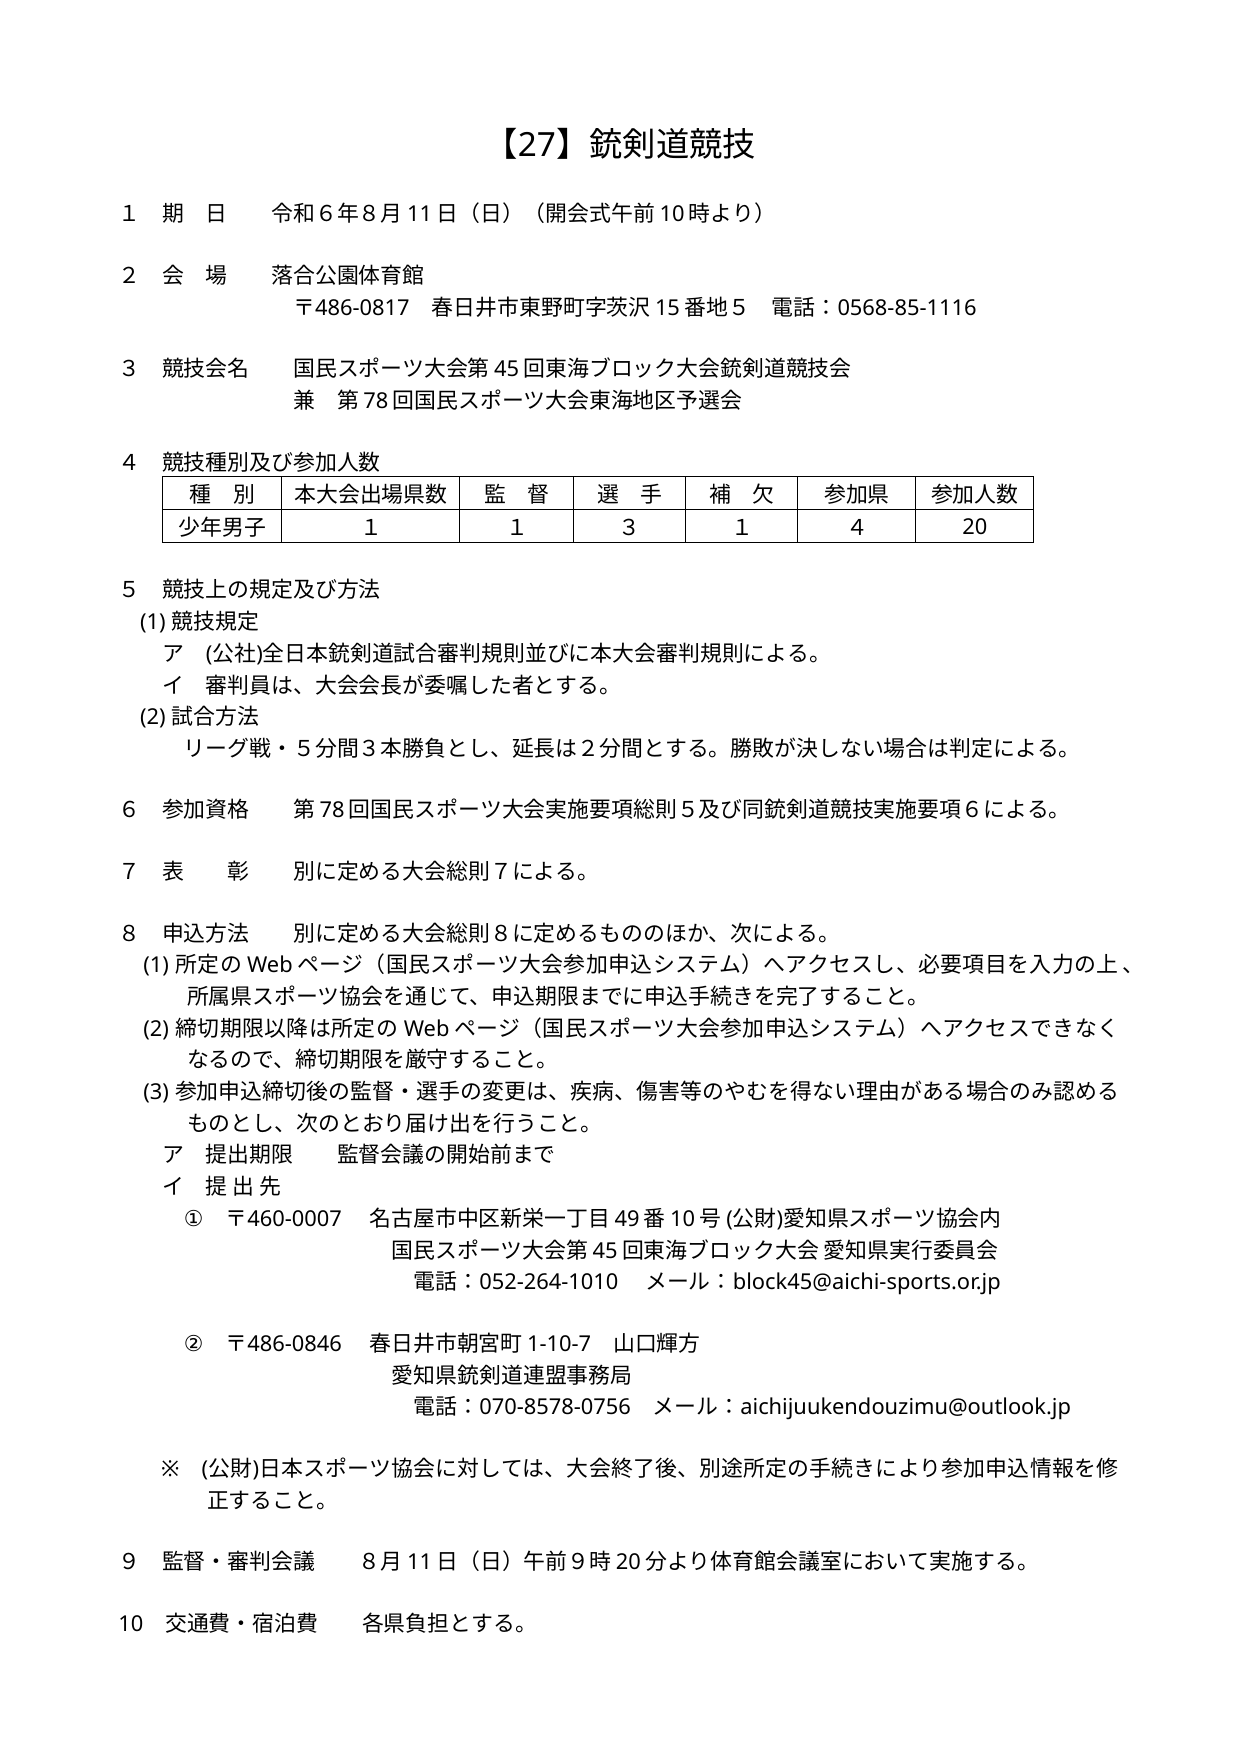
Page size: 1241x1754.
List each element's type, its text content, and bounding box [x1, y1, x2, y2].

text ２ 会場 落合公園体育館 [118, 258, 1122, 289]
text 兼 第78回国民スポーツ大会東海地区予選会 [118, 383, 1122, 415]
text ア 提出期限 監督会議の開始前まで [118, 1137, 1122, 1169]
text (3) 参加申込締切後の監督・選手の変更は、疾病、傷害等のやむを得ない理由がある場合のみ認めるものとし、次のとおり届け出を行うこと。 [143, 1074, 1122, 1137]
text ５ 競技上の規定及び方法 [118, 572, 1122, 604]
table_header 本大会出場県数 [282, 477, 459, 509]
text ② 〒486-0846 春日井市朝宮町1-10-7 山口輝方 [118, 1326, 1122, 1358]
text １ 期日 令和６年８月11日（日）（開会式午前10時より） [118, 196, 1122, 228]
text 国民スポーツ大会第45回東海ブロック大会 愛知県実行委員会 [118, 1233, 1122, 1264]
text 電話：070-8578-0756 メール：aichijuukendouzimu@outlook.jp [184, 1389, 1122, 1421]
table_cell 少年男子 [163, 510, 281, 542]
text ９ 監督・審判会議 ８月11日（日）午前９時20分より体育館会議室において実施する。 [118, 1544, 1122, 1576]
text 〒486-0817 春日井市東野町字茨沢15番地５ 電話：0568-85-1116 [118, 289, 1122, 321]
text ６ 参加資格 第78回国民スポーツ大会実施要項総則５及び同銃剣道競技実施要項６による。 [118, 792, 1122, 824]
table_cell １ [282, 510, 459, 542]
text 電話：052-264-1010 メール：block45@aichi-sports.or.jp [118, 1264, 1122, 1296]
text ※ (公財)日本スポーツ協会に対しては、大会終了後、別途所定の手続きにより参加申込情報を修正すること。 [161, 1451, 1122, 1514]
table_cell 20 [916, 510, 1033, 542]
table_header 種 別 [163, 477, 281, 509]
text ７ 表 彰 別に定める大会総則７による。 [118, 854, 1122, 886]
text イ 提 出 先 [118, 1169, 1122, 1201]
table_cell １ [686, 510, 797, 542]
text 【27】銃剣道競技 [118, 118, 1122, 167]
table_header 監 督 [460, 477, 573, 509]
text (1) 所定のWebページ（国民スポーツ大会参加申込システム）へアクセスし、必要項目を入力の上、所属県スポーツ協会を通じて、申込期限までに申込手続きを完了すること。 [143, 947, 1122, 1011]
text ８ 申込方法 別に定める大会総則８に定めるもののほか、次による。 [118, 916, 1122, 947]
text (2) 締切期限以降は所定のWebページ（国民スポーツ大会参加申込システム）へアクセスできなくなるので、締切期限を厳守すること。 [143, 1011, 1122, 1074]
table_cell １ [460, 510, 573, 542]
text ３ 競技会名 国民スポーツ大会第45回東海ブロック大会銃剣道競技会 [118, 351, 1122, 383]
text ア (公社)全日本銃剣道試合審判規則並びに本大会審判規則による。 [118, 636, 1122, 668]
table_header 参加県 [798, 477, 915, 509]
table_header 参加人数 [916, 477, 1033, 509]
table_header 選 手 [574, 477, 685, 509]
table_header 補 欠 [686, 477, 797, 509]
text (1) 競技規定 [118, 604, 1122, 636]
text イ 審判員は、大会会長が委嘱した者とする。 [118, 668, 1122, 699]
text 愛知県銃剣道連盟事務局 [118, 1358, 1122, 1389]
table_cell ３ [574, 510, 685, 542]
text 10 交通費・宿泊費 各県負担とする。 [118, 1606, 1122, 1637]
text ４ 競技種別及び参加人数 [118, 444, 1122, 476]
table_cell ４ [798, 510, 915, 542]
text (2) 試合方法 [118, 699, 1122, 731]
text ① 〒460-0007 名古屋市中区新栄一丁目49番10号 (公財)愛知県スポーツ協会内 [118, 1201, 1122, 1233]
text リーグ戦・５分間３本勝負とし、延長は２分間とする。勝敗が決しない場合は判定による。 [118, 731, 1122, 763]
